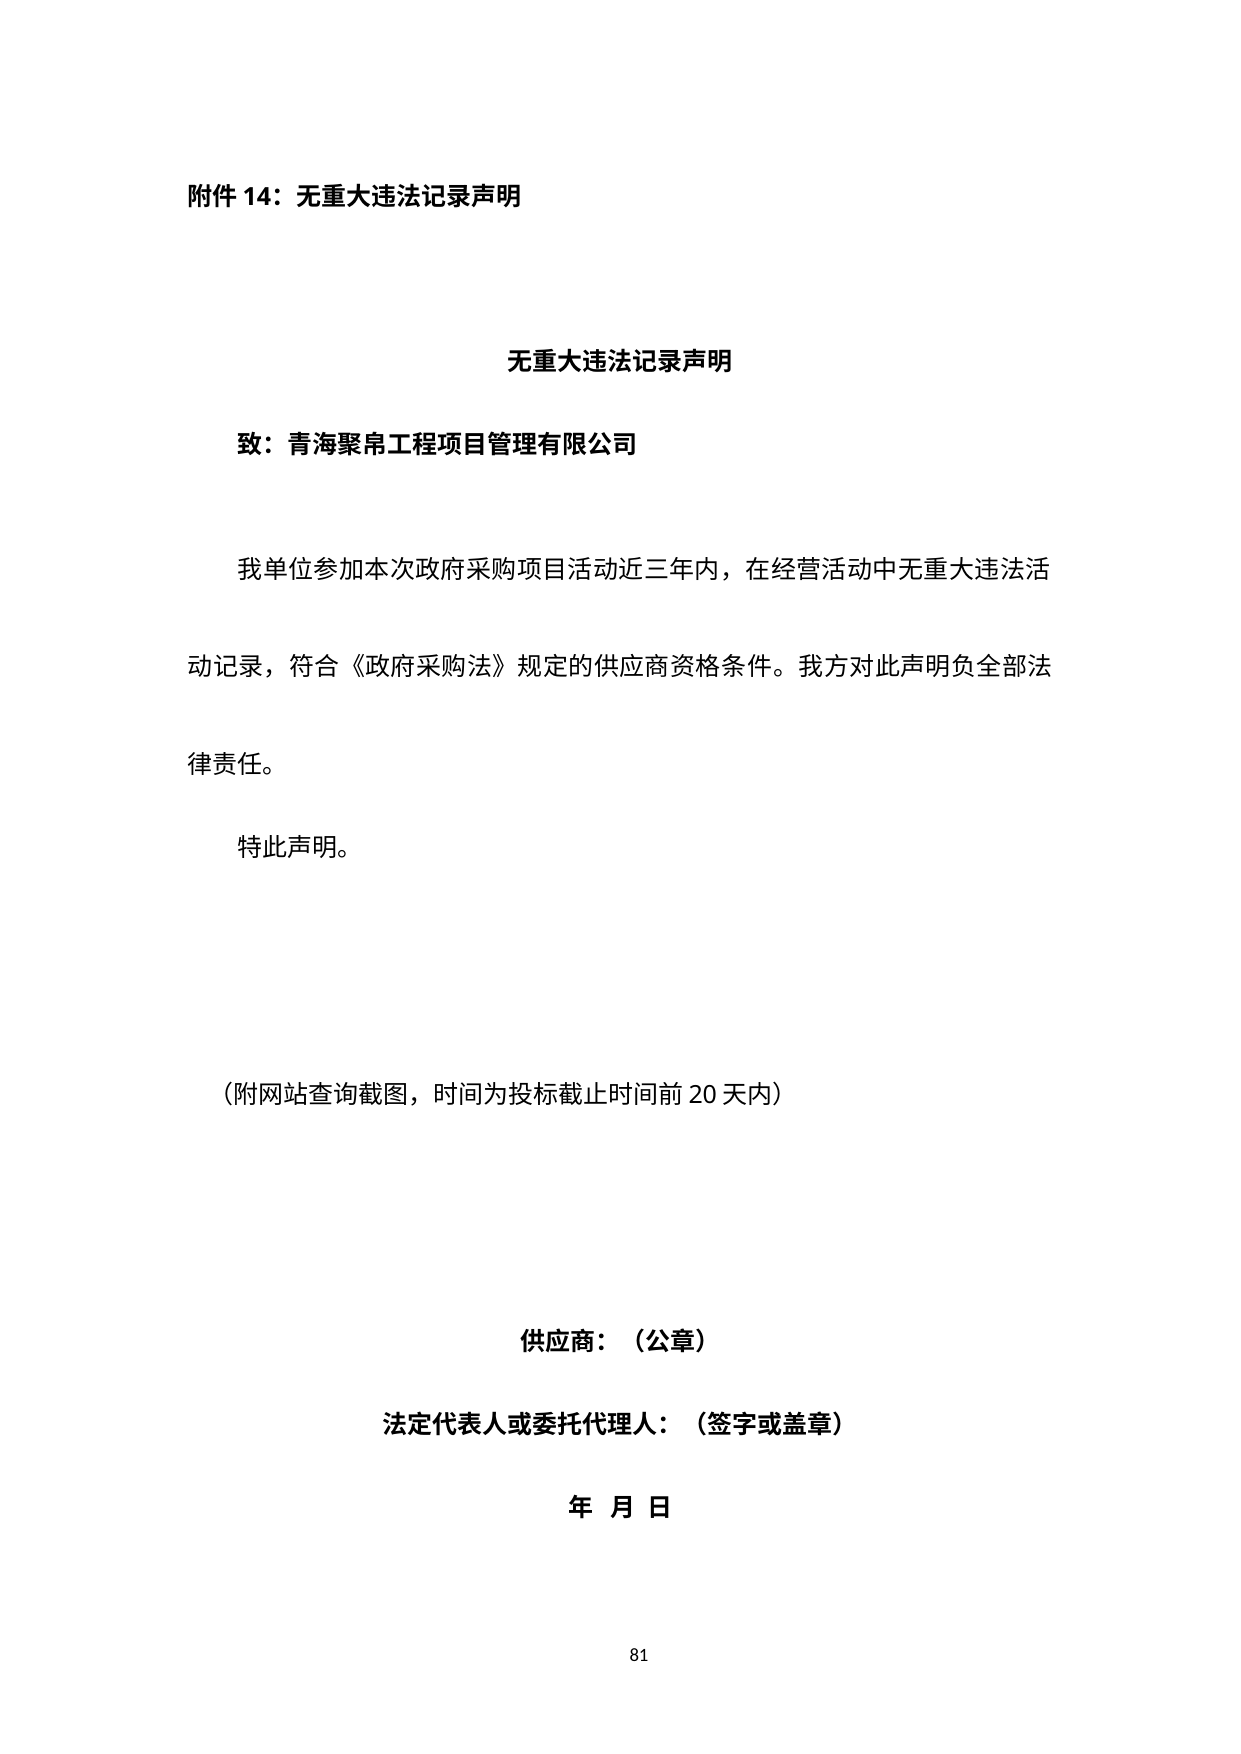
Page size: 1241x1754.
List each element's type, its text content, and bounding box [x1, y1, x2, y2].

text （附网站查询截图，时间为投标截止时间前20天内） [187, 1060, 1053, 1125]
text 无重大违法记录声明 [187, 327, 1053, 392]
text 致：青海聚帛工程项目管理有限公司 [187, 410, 1053, 475]
text 法定代表人或委托代理人：（签字或盖章） [187, 1390, 1053, 1455]
text 年 月 日 [187, 1473, 1053, 1538]
text 附件14：无重大违法记录声明 [187, 162, 1053, 227]
text 供应商：（公章） [187, 1307, 1053, 1372]
text 我单位参加本次政府采购项目活动近三年内，在经营活动中无重大违法活动记录，符合《政府采购法》规定的供应商资格条件。我方对此声明负全部法律责任。 [187, 535, 1053, 795]
text 特此声明。 [187, 813, 1053, 878]
